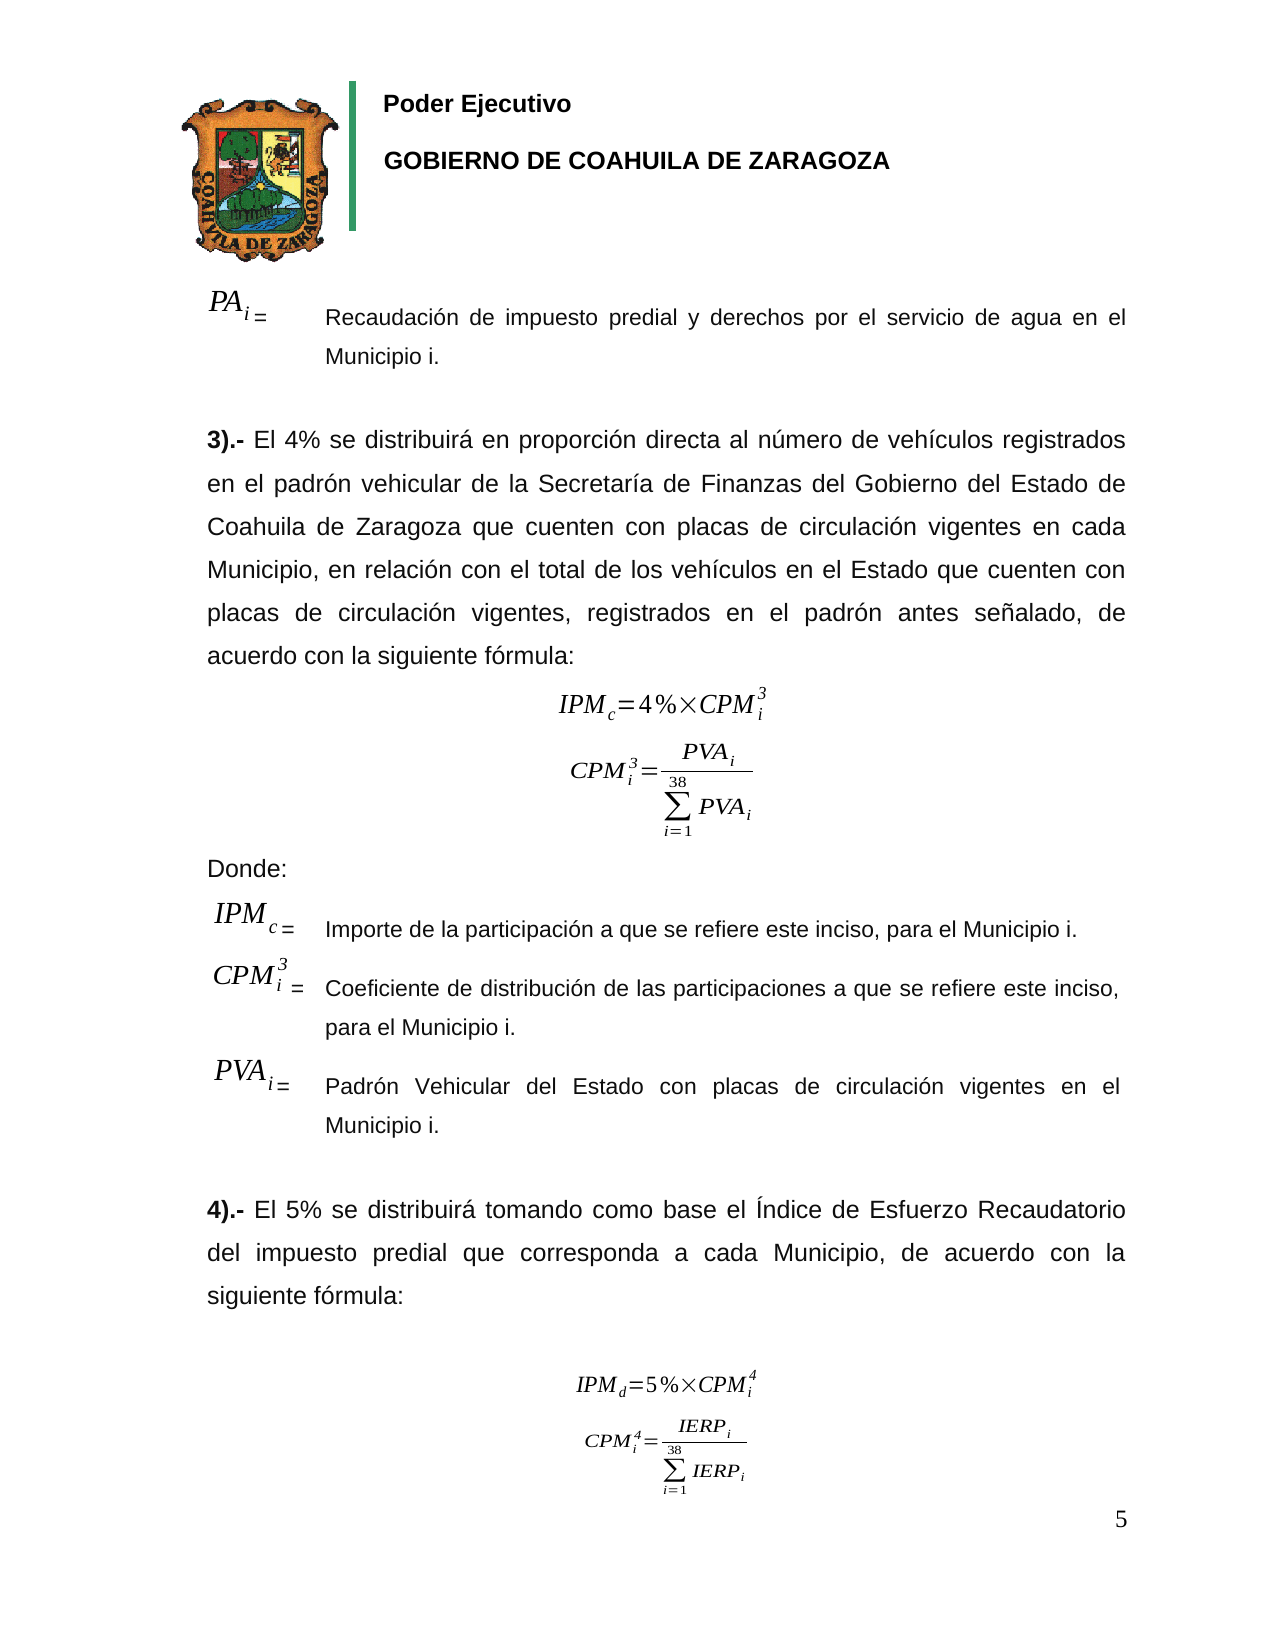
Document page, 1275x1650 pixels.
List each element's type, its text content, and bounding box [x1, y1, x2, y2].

text = Importe de la participación a que se refiere este inciso, para el Municipio i. [212, 897, 1120, 942]
text = Padrón Vehicular del Estado con placas de circulación vigentes en el Municipio i. [212, 1053, 1120, 1138]
picture [176, 88, 346, 268]
text Donde: [207, 854, 1120, 882]
text 4).- El 5% se distribuirá tomando como base el Índice de Esfuerzo Recaudatorio del impuesto predial que corresponda a cada Municipio, de acuerdo con la siguiente fórmula: [207, 1195, 1127, 1310]
text = Recaudación de impuesto predial y derechos por el servicio de agua en el Municipio i. [207, 284, 1127, 369]
text 3).- El 4% se distribuirá en proporción directa al número de vehículos registrados en el padrón vehicular de la Secretaría de Finanzas del Gobierno del Estado de Coahuila de Zaragoza que cuenten con placas de circulación vigentes en cada Municipio, en relación con el total de los vehículos en el Estado que cuenten con placas de circulación vigentes, registrados en el padrón antes señalado, de acuerdo con la siguiente fórmula: [207, 426, 1127, 670]
text = Coeficiente de distribución de las participaciones a que se refiere este inciso, para el Municipio i. [212, 955, 1120, 1040]
